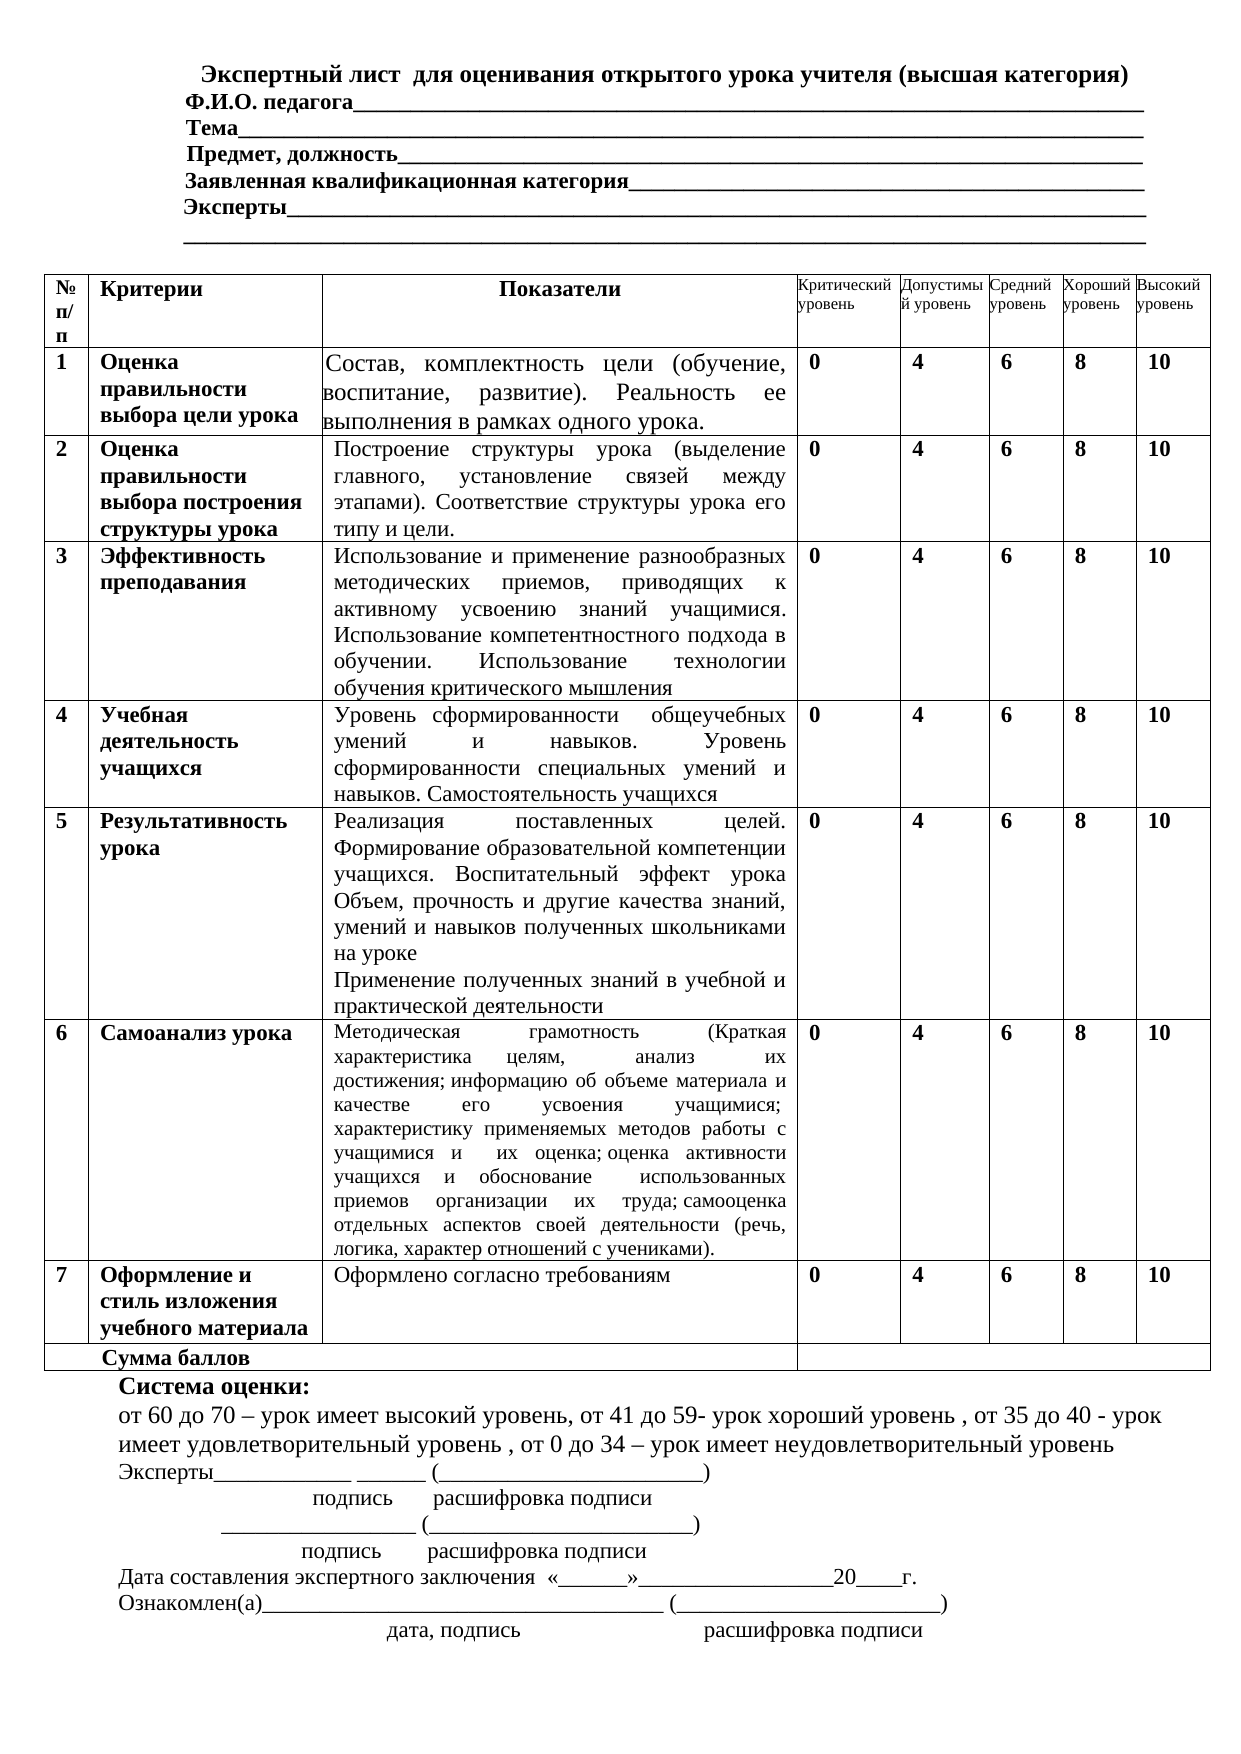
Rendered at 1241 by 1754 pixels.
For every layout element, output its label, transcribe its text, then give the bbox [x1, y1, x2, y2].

table_cell 4 [901, 1020, 989, 1260]
table_cell 8 [1064, 1020, 1136, 1260]
table_cell 7 [45, 1261, 88, 1343]
text от 60 до 70 – урок имеет высокий уровень, от 41 до 59- урок хороший уровень , от 35 до 40 - урок имеет удовлетворительный уровень , от 0 до 34 – урок имеет неудовлетворительный уровень [118, 1400, 1211, 1458]
table_cell 0 [798, 1020, 900, 1260]
table_header Средний уровень [990, 275, 1063, 347]
table_cell 4 [901, 1261, 989, 1343]
text подпись расшифровка подписи [118, 1484, 1211, 1510]
text Система оценки: [118, 1371, 1211, 1400]
table_cell Оформлено согласно требованиям [323, 1261, 797, 1343]
table_cell 8 [1064, 348, 1136, 434]
table_header № п/п [45, 275, 88, 347]
table_cell 10 [1137, 808, 1210, 1018]
table_cell 8 [1064, 701, 1136, 807]
text Заявленная квалификационная категория_____________________________________________ [118, 167, 1211, 193]
table_cell Уровень сформированности общеучебных умений и навыков. Уровень сформированности специальных умений и навыков. Самостоятельность учащихся [323, 701, 797, 807]
text ____________________________________________________________________________________ [29, 219, 1211, 246]
table_cell Эффективность преподавания [89, 542, 322, 700]
table_header Показатели [323, 275, 797, 347]
text Тема_______________________________________________________________________________ [118, 114, 1211, 141]
table_cell 0 [798, 542, 900, 700]
text Дата составления экспертного заключения «______»_________________20____г. [118, 1563, 1211, 1589]
table_cell Оценка правильности выбора цели урока [89, 348, 322, 434]
table_cell 10 [1137, 1261, 1210, 1343]
table_cell 0 [798, 436, 900, 541]
text Ф.И.О. педагога_____________________________________________________________________ [0, 88, 1211, 114]
text подпись расшифровка подписи [118, 1537, 1211, 1563]
table_cell 4 [901, 808, 989, 1018]
table_cell 10 [1137, 348, 1210, 434]
table_cell 10 [1137, 701, 1210, 807]
table_cell Сумма баллов [45, 1344, 797, 1370]
table_cell Методическая грамотность (Краткая характеристика целям, анализ их достижения; информацию об объеме материала и качестве его усвоения учащимися; характеристику применяемых методов работы с учащимися и их оценка; оценка активности учащихся и обоснование использованных приемов организации их труда; самооценка отдельных аспектов своей деятельности (речь, логика, характер отношений с учениками). [323, 1020, 797, 1260]
table_cell 6 [990, 542, 1063, 700]
table_cell 10 [1137, 436, 1210, 541]
table_cell 0 [798, 808, 900, 1018]
table_cell 4 [901, 542, 989, 700]
text Ознакомлен(а)___________________________________ (_______________________) [118, 1589, 1211, 1616]
table_cell [798, 1344, 1210, 1370]
table_cell 0 [798, 1261, 900, 1343]
table_cell Результативность урока [89, 808, 322, 1018]
text Эксперты____________ ______ (_______________________) [118, 1458, 1211, 1484]
table_cell 8 [1064, 808, 1136, 1018]
text Эксперты___________________________________________________________________________ [118, 193, 1211, 219]
table_cell 8 [1064, 436, 1136, 541]
table_cell 0 [798, 701, 900, 807]
table_cell 4 [901, 701, 989, 807]
table_cell 8 [1064, 542, 1136, 700]
table_cell Реализация поставленных целей. Формирование образовательной компетенции учащихся. Воспитательный эффект урока Объем, прочность и другие качества знаний, умений и навыков полученных школьниками на уроке Применение полученных знаний в учебной и практической деятельности [323, 808, 797, 1018]
table_cell 6 [45, 1020, 88, 1260]
text Экспертный лист для оценивания открытого урока учителя (высшая категория) [118, 59, 1211, 88]
table_cell 0 [798, 348, 900, 434]
table_cell 2 [45, 436, 88, 541]
table_cell 6 [990, 701, 1063, 807]
table_cell Использование и применение разнообразных методических приемов, приводящих к активному усвоению знаний учащимися. Использование компетентностного подхода в обучении. Использование технологии обучения критического мышления [323, 542, 797, 700]
table_header Высокий уровень [1137, 275, 1210, 347]
table_cell Состав, комплектность цели (обучение, воспитание, развитие). Реальность ее выполнения в рамках одного урока. [323, 348, 797, 434]
text дата, подпись расшифровка подписи [118, 1616, 1211, 1642]
table_cell 4 [45, 701, 88, 807]
table_header Критический уровень [798, 275, 900, 347]
table_cell Самоанализ урока [89, 1020, 322, 1260]
table_header Допустимый уровень [901, 275, 989, 347]
text Предмет, должность_________________________________________________________________ [118, 141, 1211, 167]
table_cell Построение структуры урока (выделение главного, установление связей между этапами). Соответствие структуры урока его типу и цели. [323, 436, 797, 541]
table_cell 6 [990, 436, 1063, 541]
table_cell 6 [990, 1020, 1063, 1260]
table_cell 3 [45, 542, 88, 700]
text _________________ (_______________________) [118, 1510, 1211, 1537]
table_cell 6 [990, 1261, 1063, 1343]
table_cell Оценка правильности выбора построения структуры урока [89, 436, 322, 541]
table_cell 10 [1137, 542, 1210, 700]
table_cell 4 [901, 348, 989, 434]
table_cell Оформление и стиль изложения учебного материала [89, 1261, 322, 1343]
table_cell Учебная деятельность учащихся [89, 701, 322, 807]
table_cell 8 [1064, 1261, 1136, 1343]
table_cell 6 [990, 348, 1063, 434]
table_cell 1 [45, 348, 88, 434]
table_cell 5 [45, 808, 88, 1018]
table_header Хороший уровень [1064, 275, 1136, 347]
table_cell 4 [901, 436, 989, 541]
table_header Критерии [89, 275, 322, 347]
table_cell 10 [1137, 1020, 1210, 1260]
table_cell 6 [990, 808, 1063, 1018]
